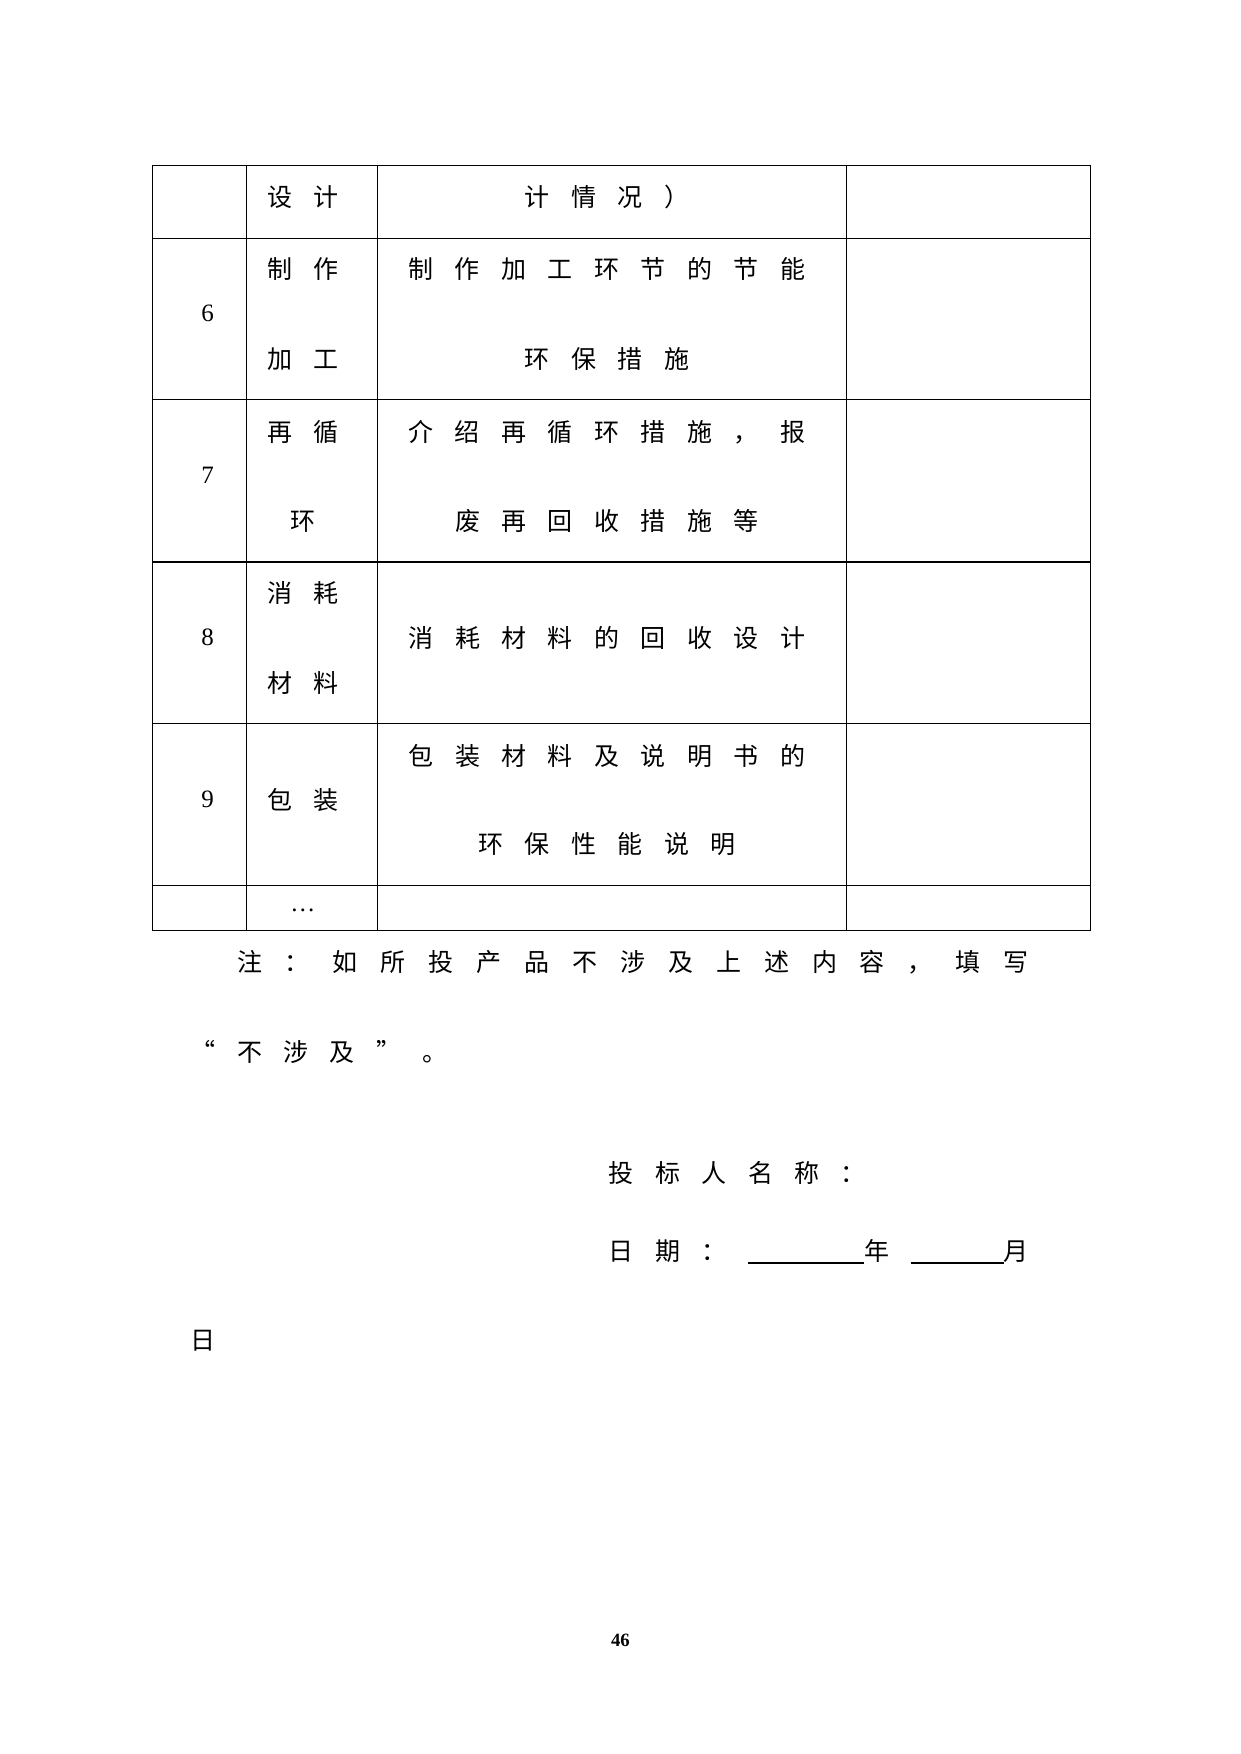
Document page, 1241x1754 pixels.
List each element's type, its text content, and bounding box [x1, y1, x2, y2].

table_cell [847, 563, 1090, 723]
table_cell 6 [153, 239, 246, 399]
text 投标人名称： [190, 1142, 1050, 1201]
table_cell [847, 724, 1090, 885]
table_cell 消耗材料的回收设计 [378, 563, 846, 723]
table_cell 7 [153, 400, 246, 561]
table_cell 制作加工环节的节能环保措施 [378, 239, 846, 399]
table_cell 再循环 [247, 400, 377, 561]
table_cell 消耗材料 [247, 563, 377, 723]
table_cell … [247, 886, 377, 930]
table_cell 5 [153, 166, 246, 237]
table_cell [847, 886, 1090, 930]
table_cell 可回收设计（介绍设计情况） [378, 166, 846, 237]
table_cell 8 [153, 563, 246, 723]
table_cell 9 [153, 724, 246, 885]
table_cell [847, 400, 1090, 561]
table_cell 产品设计 [247, 166, 377, 237]
table_cell [153, 886, 246, 930]
text 日期： 年 月 日 [190, 1219, 1050, 1368]
table_cell [847, 239, 1090, 399]
text 注：如所投产品不涉及上述内容，填写“不涉及”。 [190, 931, 1050, 1080]
table_cell [847, 166, 1090, 237]
table_cell 包装 [247, 724, 377, 885]
table_cell 制作加工 [247, 239, 377, 399]
table_cell 介绍再循环措施，报废再回收措施等 [378, 400, 846, 561]
table_cell 包装材料及说明书的环保性能说明 [378, 724, 846, 885]
table_cell [378, 886, 846, 930]
